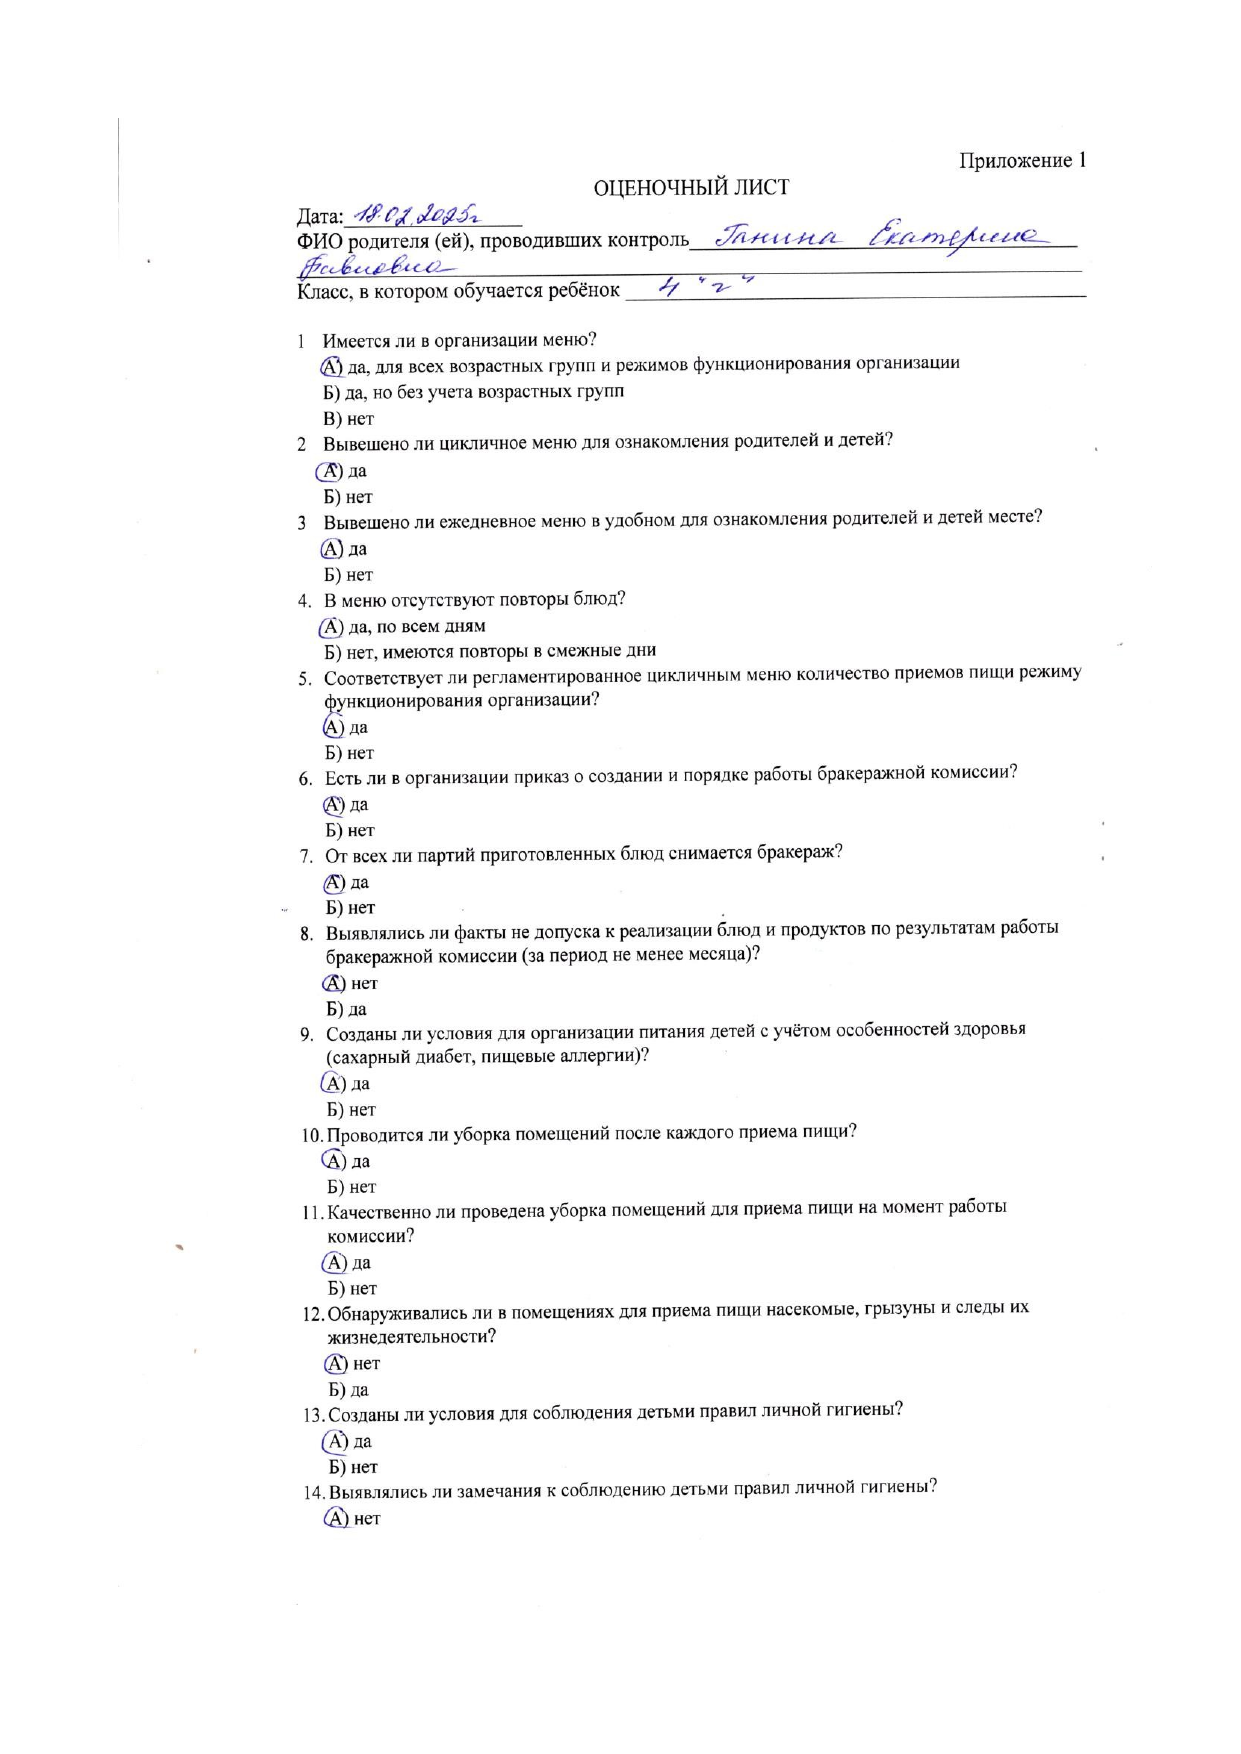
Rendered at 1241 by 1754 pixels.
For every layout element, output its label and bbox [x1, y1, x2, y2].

picture [118, 118, 1152, 1636]
